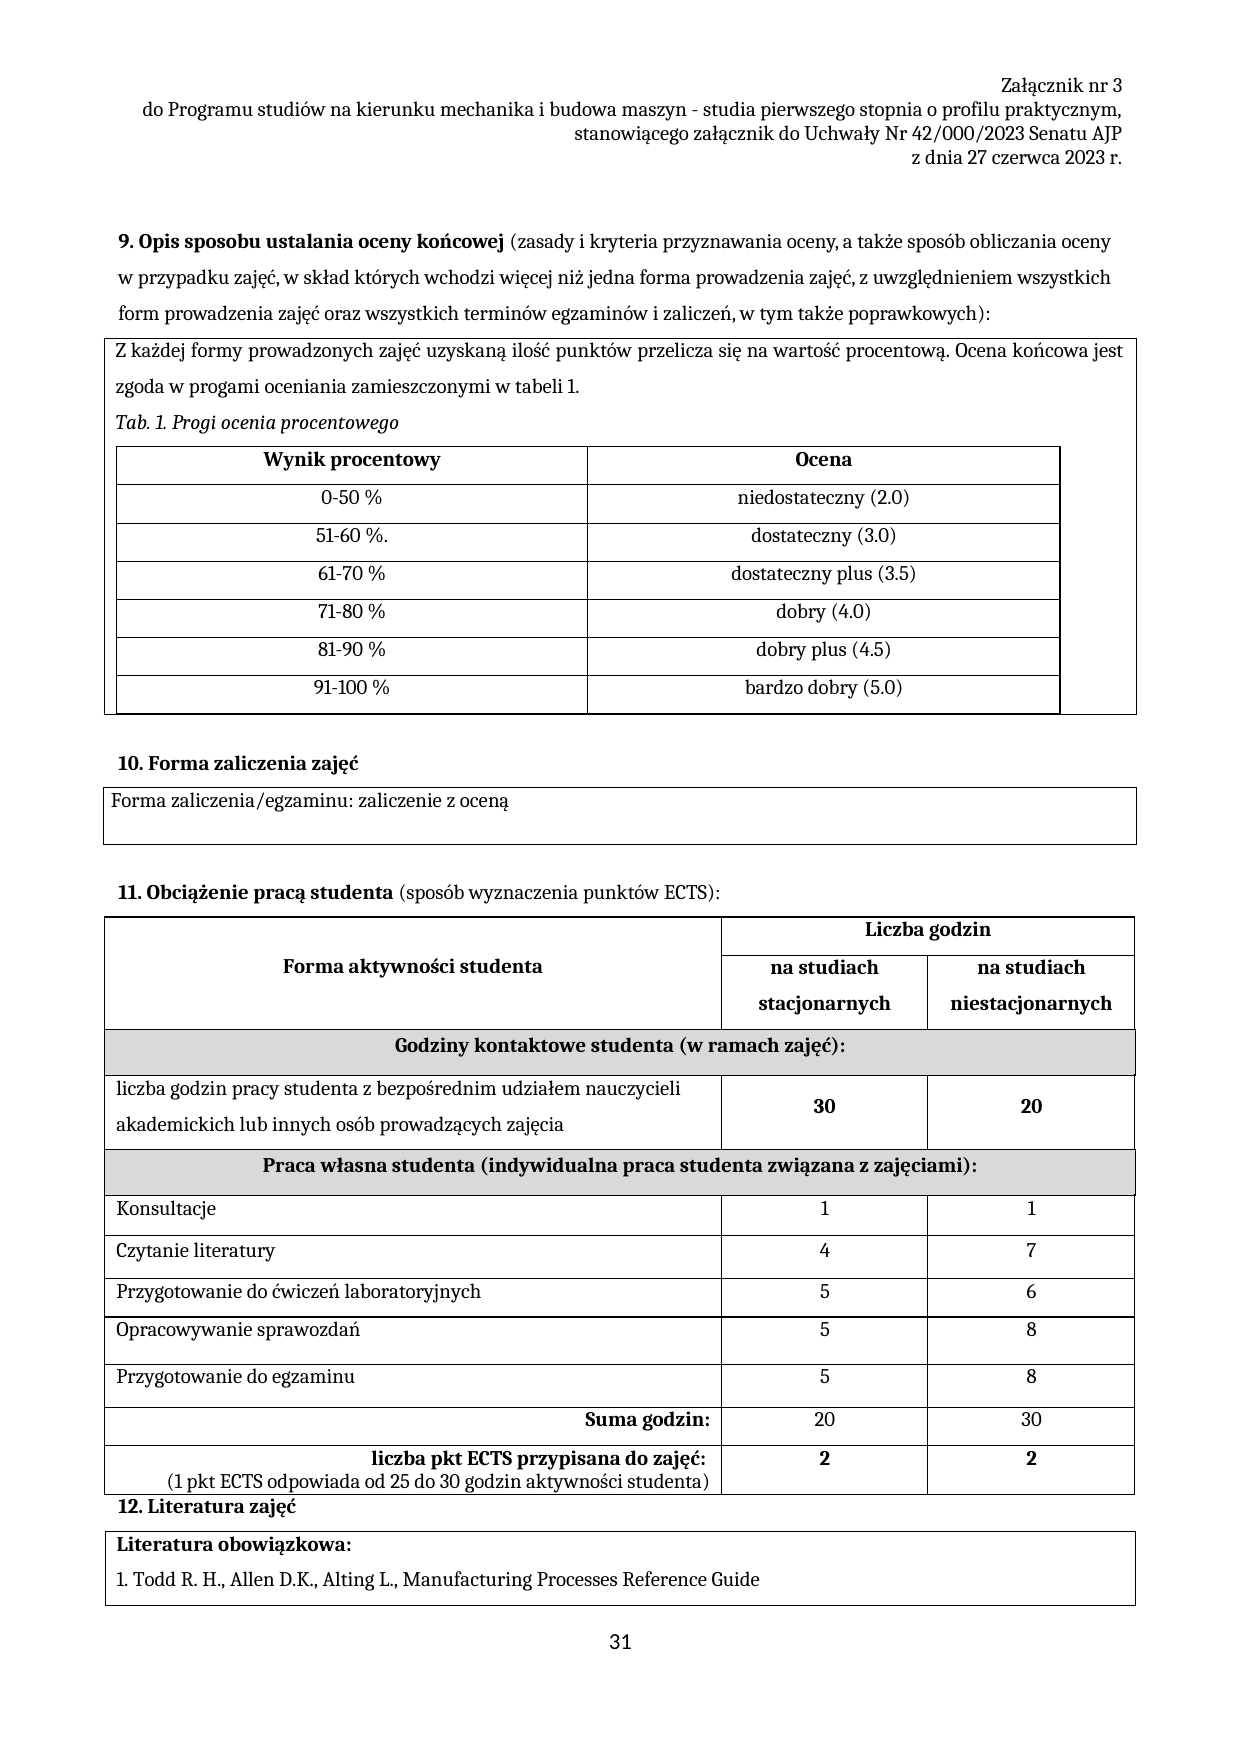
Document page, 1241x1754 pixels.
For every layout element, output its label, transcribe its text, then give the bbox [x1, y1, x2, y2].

subtitle 9. Opis sposobu ustalania oceny końcowej (zasady i kryteria przyznawania oceny, a także sposób obliczania oceny w przypadku zajęć, w skład których wchodzi więcej niż jedna forma prowadzenia zajęć, z uwzględnieniem wszystkich form prowadzenia zajęć oraz wszystkich terminów egzaminów i zaliczeń, w tym także poprawkowych): [118, 229, 1122, 325]
table_cell 8 [928, 1365, 1134, 1407]
table_header Z każdej formy prowadzonych zajęć uzyskaną ilość punktów przelicza się na wartość procentową. Ocena końcowa jest zgoda w progami oceniania zamieszczonymi w tabeli 1. Tab. 1. Progi ocenia procentowego [105, 339, 1136, 714]
table_cell 2 [722, 1446, 927, 1494]
table_cell 6 [928, 1279, 1134, 1316]
table_cell 50 [928, 1408, 1134, 1445]
table_cell 7 [928, 1236, 1134, 1278]
table_header Liczba godzin [722, 918, 1134, 954]
table_header Forma aktywności studenta [105, 918, 721, 1028]
table_cell 30 [722, 1076, 927, 1149]
text 12. Literatura zajęć [118, 1495, 1122, 1519]
table_cell 20 [928, 1076, 1134, 1149]
table_cell 5 [722, 1365, 927, 1407]
table_cell 1 [722, 1196, 927, 1235]
table_cell na studiach niestacjonarnych [928, 956, 1134, 1028]
table_cell liczba godzin pracy studenta z bezpośrednim udziałem nauczycieli akademickich lub innych osób prowadzących zajęcia [105, 1076, 721, 1149]
table_cell 5 [722, 1318, 927, 1364]
table_cell Opracowywanie sprawozdań [105, 1318, 721, 1364]
table_cell Praca własna studenta (indywidualna praca studenta związana z zajęciami): [105, 1150, 1135, 1195]
table_cell 5 [722, 1279, 927, 1316]
table_cell Suma godzin: [105, 1408, 721, 1445]
table_cell liczba pkt ECTS przypisana do zajęć: (1 pkt ECTS odpowiada od 25 do 30 godzin aktywności studenta) [105, 1446, 721, 1494]
text 11. Obciążenie pracą studenta (sposób wyznaczenia punktów ECTS): [118, 880, 1122, 904]
text 10. Forma zaliczenia zajęć [118, 751, 1122, 775]
table_cell 1 [928, 1196, 1134, 1235]
table_cell 50 [722, 1408, 927, 1445]
table_cell Konsultacje [105, 1196, 721, 1235]
table_cell na studiach stacjonarnych [722, 956, 927, 1028]
table_cell Godziny kontaktowe studenta (w ramach zajęć): [105, 1030, 1135, 1075]
table_cell Przygotowanie do ćwiczeń laboratoryjnych [105, 1279, 721, 1316]
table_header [106, 1532, 1135, 1605]
table_cell Przygotowanie do egzaminu [105, 1365, 721, 1407]
table_cell Czytanie literatury [105, 1236, 721, 1278]
table_cell 8 [928, 1318, 1134, 1364]
table_cell 4 [722, 1236, 927, 1278]
table_cell 2 [928, 1446, 1134, 1494]
table_header Forma zaliczenia/egzaminu: zaliczenie z oceną [104, 788, 1136, 843]
